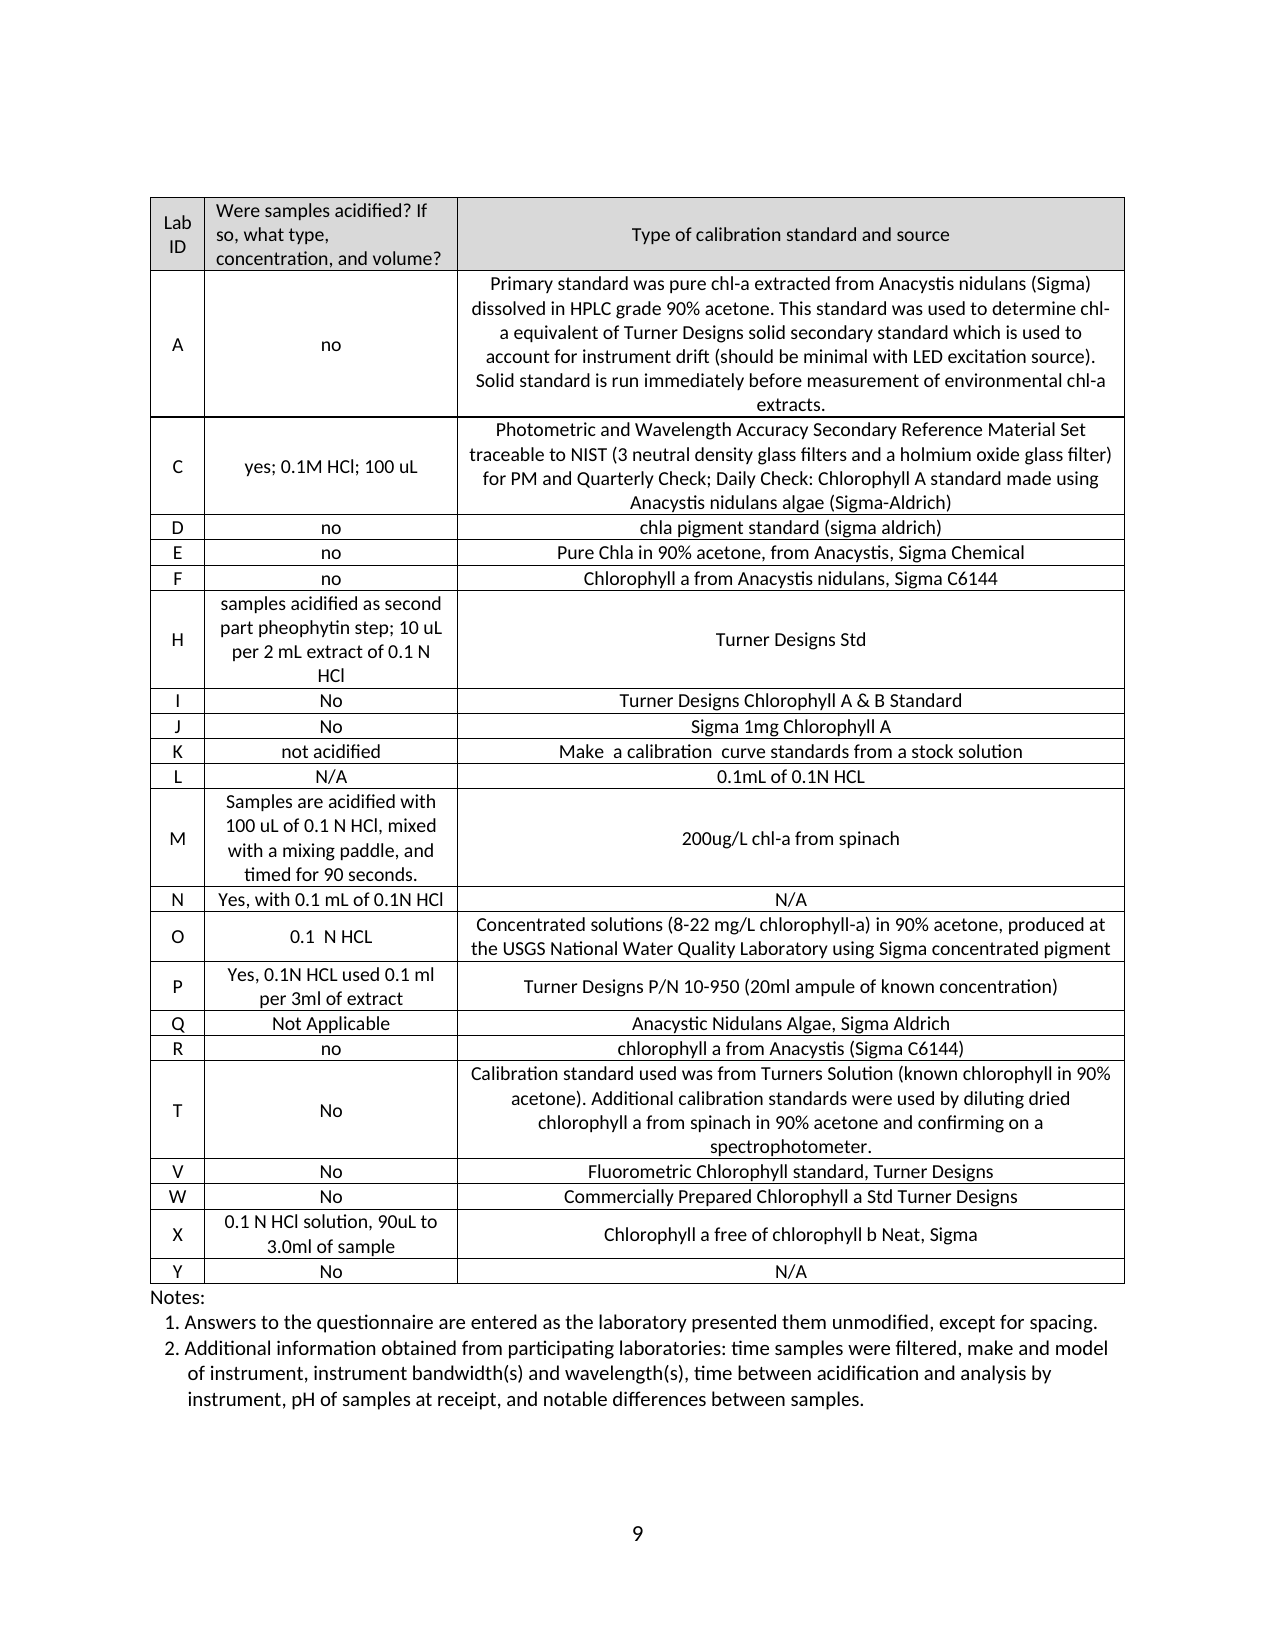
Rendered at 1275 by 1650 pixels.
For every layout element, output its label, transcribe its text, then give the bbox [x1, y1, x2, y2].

table_cell T [151, 1061, 204, 1158]
table_cell Commercially Prepared Chlorophyll a Std Turner Designs [458, 1184, 1124, 1208]
table_cell 0.1mL of 0.1N HCL [458, 764, 1124, 788]
table_cell R [151, 1036, 204, 1060]
table_cell H [151, 591, 204, 687]
table_cell Pure Chla in 90% acetone, from Anacystis, Sigma Chemical [458, 540, 1124, 564]
text 2. Additional information obtained from participating laboratories: time samples were filtered, make and model of instrument, instrument bandwidth(s) and wavelength(s), time between acidification and analysis by instrument, pH of samples at receipt, and notable differences between samples. [150, 1335, 1125, 1411]
table_cell Primary standard was pure chl-a extracted from Anacystis nidulans (Sigma) dissolved in HPLC grade 90% acetone. This standard was used to determine chl-a equivalent of Turner Designs solid secondary standard which is used to account for instrument drift (should be minimal with LED excitation source). Solid standard is run immediately before measurement of environmental chl-a extracts. [458, 271, 1124, 416]
table_cell chla pigment standard (sigma aldrich) [458, 515, 1124, 539]
table_cell No [205, 689, 457, 713]
table_cell L [151, 764, 204, 788]
table_cell yes; 0.1M HCl; 100 uL [205, 418, 457, 514]
table_cell N/A [458, 887, 1124, 911]
table_cell X [151, 1210, 204, 1258]
table_cell N [151, 887, 204, 911]
table_cell no [205, 540, 457, 564]
table_cell K [151, 739, 204, 763]
table_cell I [151, 689, 204, 713]
table_cell Yes, 0.1N HCL used 0.1 ml per 3ml of extract [205, 962, 457, 1010]
table_cell no [205, 566, 457, 590]
table_cell No [205, 1159, 457, 1183]
table_cell 0.1 N HCL [205, 912, 457, 961]
text 1. Answers to the questionnaire are entered as the laboratory presented them unmodified, except for spacing. [150, 1309, 1125, 1335]
table_cell J [151, 714, 204, 738]
table_cell Y [151, 1259, 204, 1283]
table_cell Q [151, 1011, 204, 1035]
table_cell P [151, 962, 204, 1010]
table_cell samples acidified as second part pheophytin step; 10 uL per 2 mL extract of 0.1 N HCl [205, 591, 457, 687]
table_header Type of calibration standard and source [458, 198, 1124, 270]
table_cell no [205, 515, 457, 539]
table_cell Calibration standard used was from Turners Solution (known chlorophyll in 90% acetone). Additional calibration standards were used by diluting dried chlorophyll a from spinach in 90% acetone and confirming on a spectrophotometer. [458, 1061, 1124, 1158]
table_cell No [205, 714, 457, 738]
table_cell No [205, 1061, 457, 1158]
table_cell Fluorometric Chlorophyll standard, Turner Designs [458, 1159, 1124, 1183]
table_cell C [151, 418, 204, 514]
table_cell Anacystic Nidulans Algae, Sigma Aldrich [458, 1011, 1124, 1035]
table_cell D [151, 515, 204, 539]
table_cell F [151, 566, 204, 590]
table_cell Sigma 1mg Chlorophyll A [458, 714, 1124, 738]
table_cell E [151, 540, 204, 564]
table_cell No [205, 1259, 457, 1283]
table_cell N/A [205, 764, 457, 788]
table_cell 0.1 N HCl solution, 90uL to 3.0ml of sample [205, 1210, 457, 1258]
table_cell Turner Designs Std [458, 591, 1124, 687]
table_cell N/A [458, 1259, 1124, 1283]
table_cell Concentrated solutions (8-22 mg/L chlorophyll-a) in 90% acetone, produced at the USGS National Water Quality Laboratory using Sigma concentrated pigment [458, 912, 1124, 961]
table_cell V [151, 1159, 204, 1183]
table_cell A [151, 271, 204, 416]
table_cell O [151, 912, 204, 961]
table_cell Not Applicable [205, 1011, 457, 1035]
table_cell Turner Designs P/N 10-950 (20ml ampule of known concentration) [458, 962, 1124, 1010]
table_cell Yes, with 0.1 mL of 0.1N HCl [205, 887, 457, 911]
table_cell Photometric and Wavelength Accuracy Secondary Reference Material Set traceable to NIST (3 neutral density glass filters and a holmium oxide glass filter) for PM and Quarterly Check; Daily Check: Chlorophyll A standard made using Anacystis nidulans algae (Sigma-Aldrich) [458, 418, 1124, 514]
table_cell Chlorophyll a from Anacystis nidulans, Sigma C6144 [458, 566, 1124, 590]
table_cell No [205, 1184, 457, 1208]
table_cell Chlorophyll a free of chlorophyll b Neat, Sigma [458, 1210, 1124, 1258]
table_cell no [205, 271, 457, 416]
table_cell chlorophyll a from Anacystis (Sigma C6144) [458, 1036, 1124, 1060]
table_cell 200ug/L chl-a from spinach [458, 789, 1124, 886]
table_cell Turner Designs Chlorophyll A & B Standard [458, 689, 1124, 713]
table_header Were samples acidified? If so, what type, concentration, and volume? [205, 198, 457, 270]
table_cell no [205, 1036, 457, 1060]
table_header Lab ID [151, 198, 204, 270]
table_cell Make a calibration curve standards from a stock solution [458, 739, 1124, 763]
text Notes: [150, 1284, 1125, 1309]
table_cell Samples are acidified with 100 uL of 0.1 N HCl, mixed with a mixing paddle, and timed for 90 seconds. [205, 789, 457, 886]
table_cell M [151, 789, 204, 886]
table_cell not acidified [205, 739, 457, 763]
table_cell W [151, 1184, 204, 1208]
